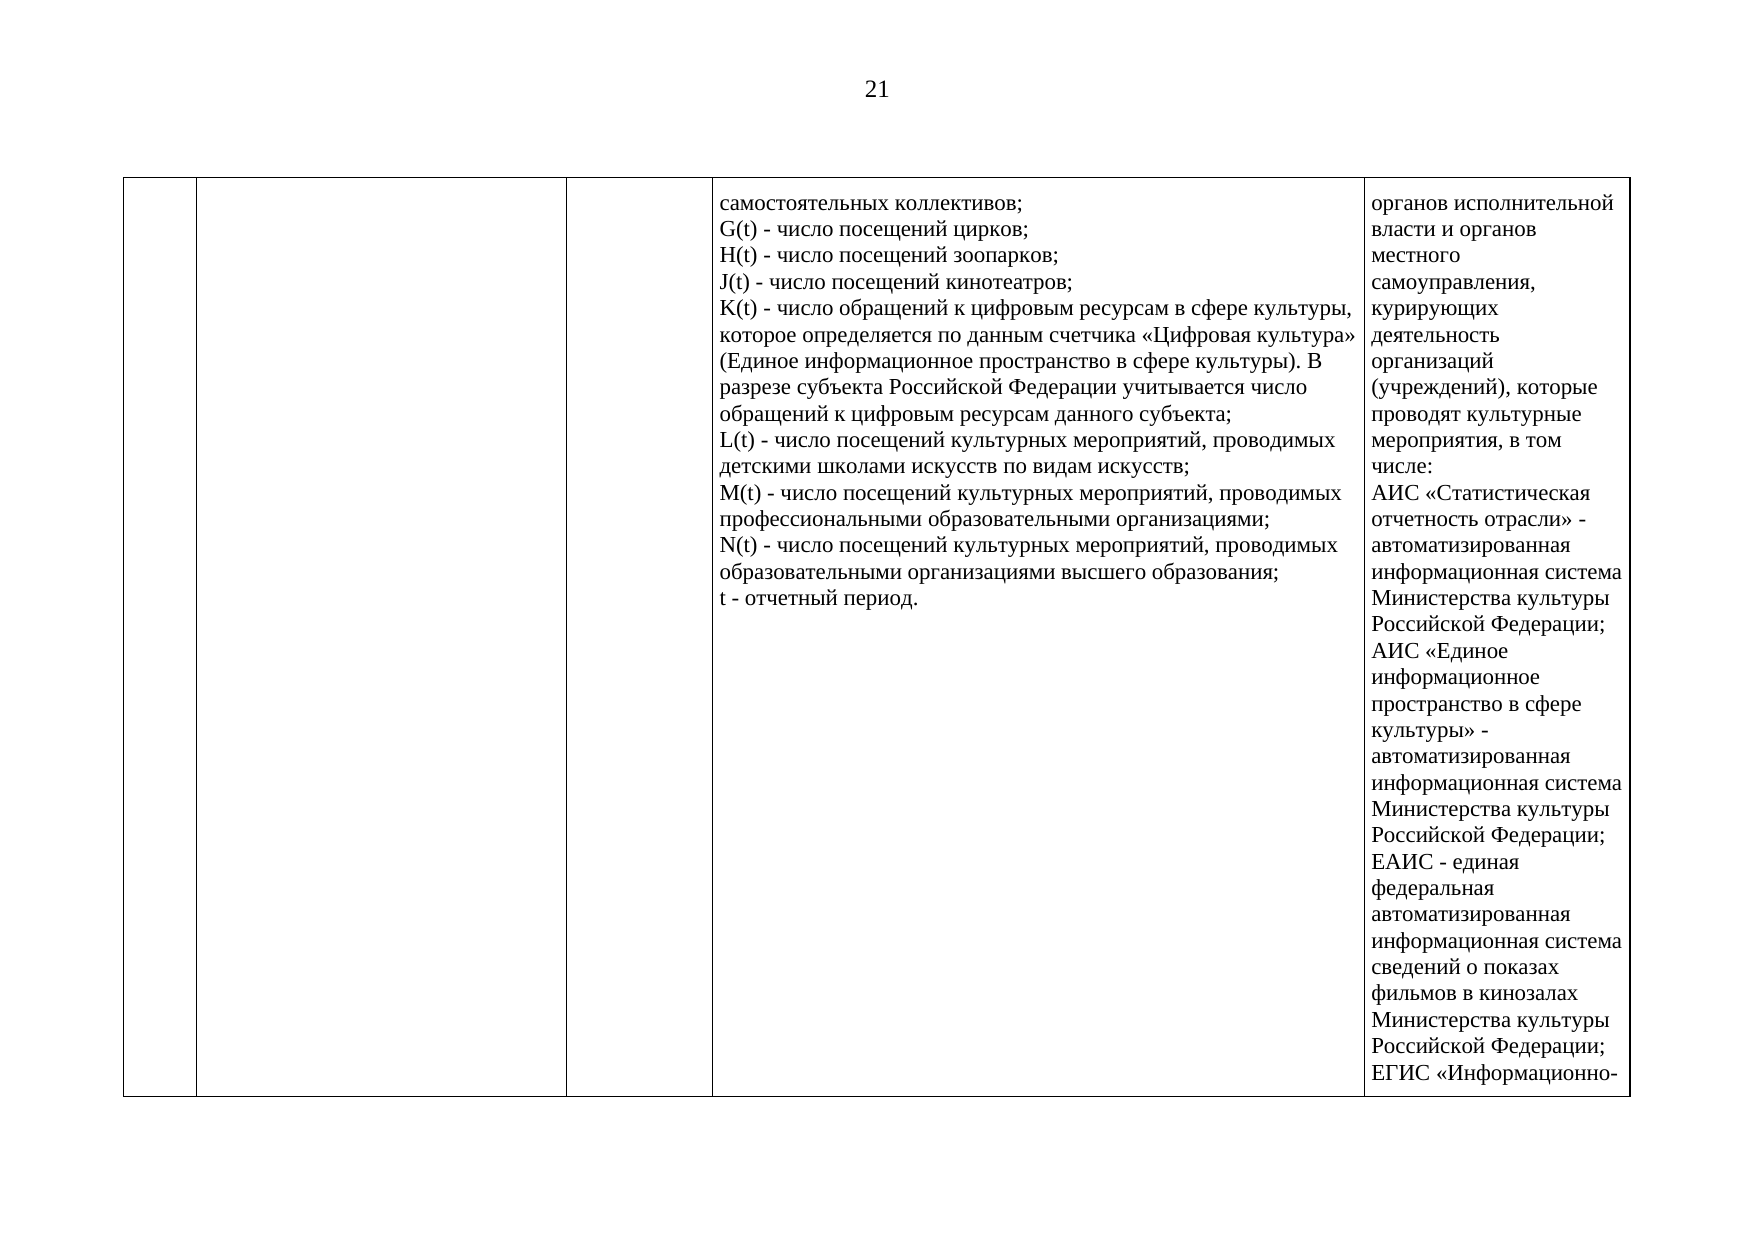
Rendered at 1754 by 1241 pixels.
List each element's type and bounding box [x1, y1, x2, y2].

table_cell [197, 178, 566, 1096]
